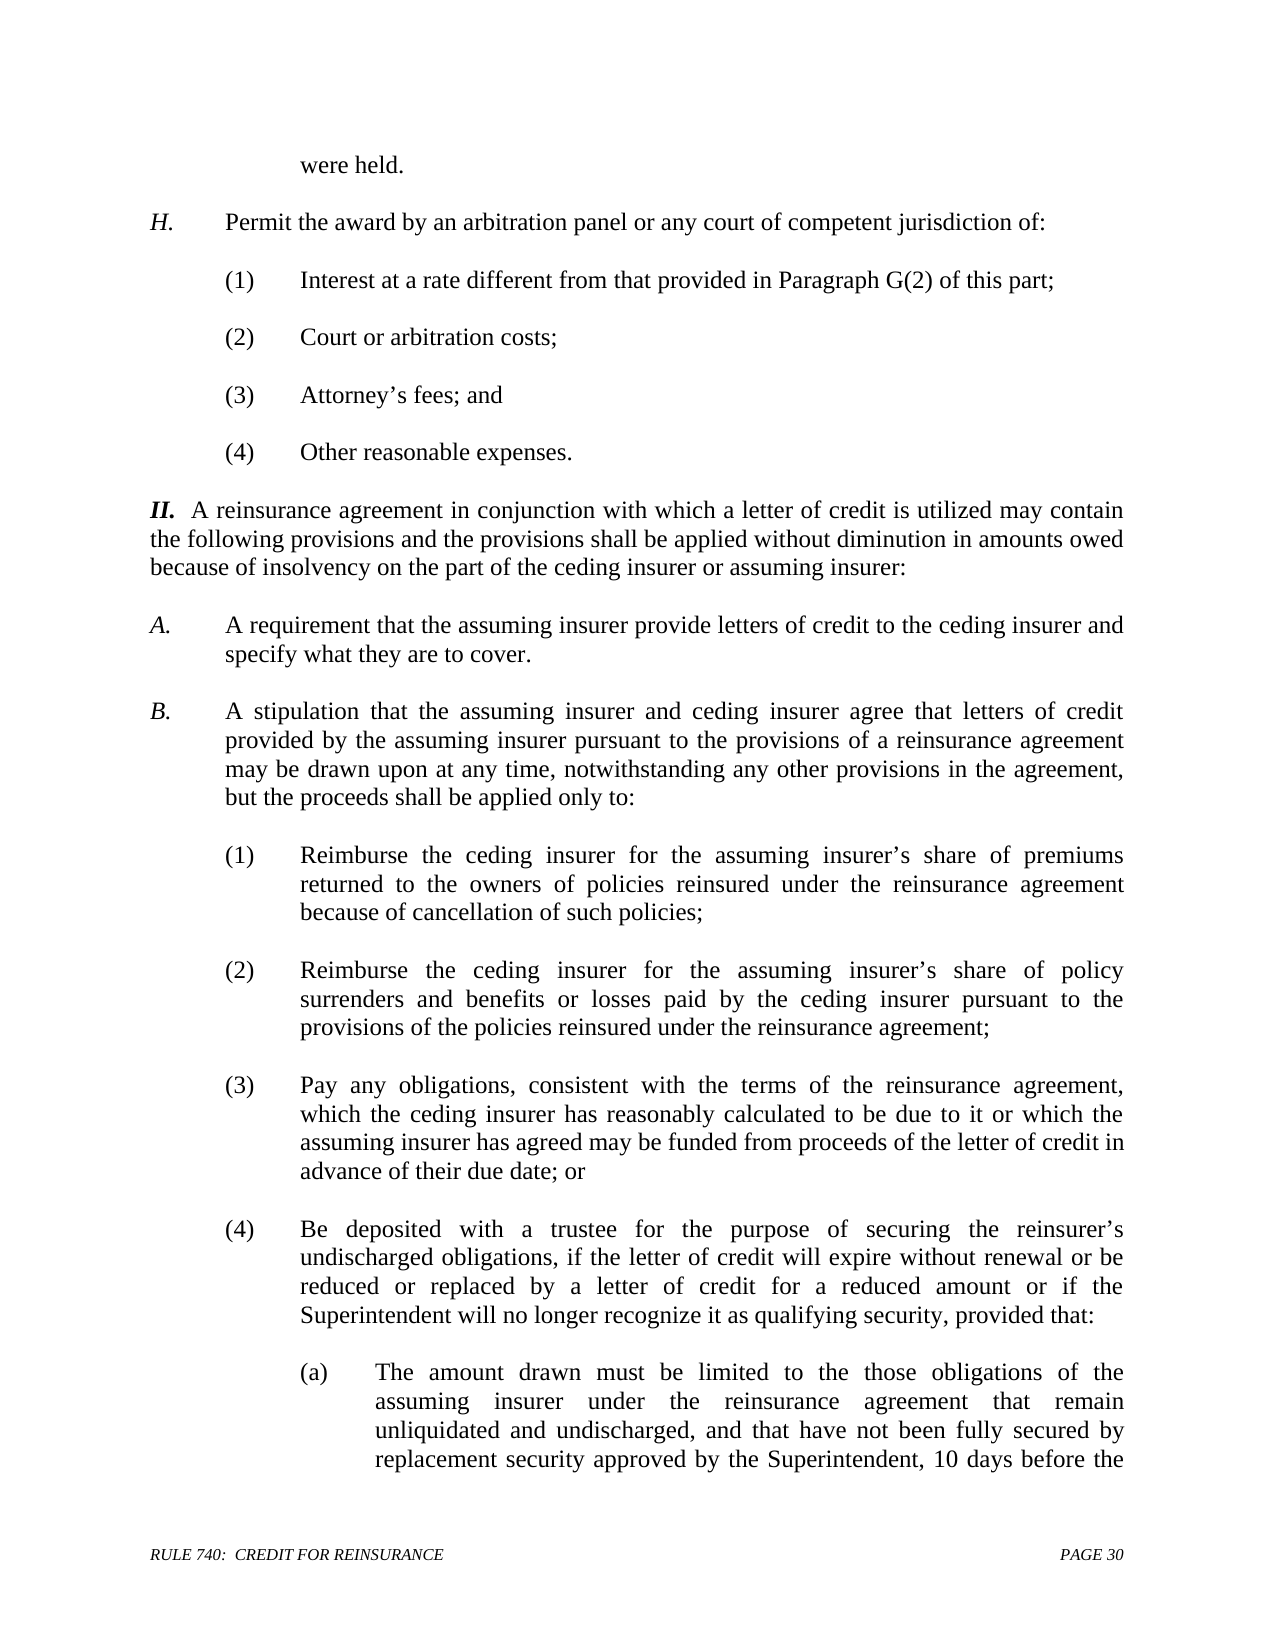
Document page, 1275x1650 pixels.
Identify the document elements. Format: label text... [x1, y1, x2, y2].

text (2) Court or arbitration costs; [225, 322, 1125, 351]
text (1) Reimburse the ceding insurer for the assuming insurer’s share of premiums returned to the owners of policies reinsured under the reinsurance agreement because of cancellation of such policies; [225, 840, 1125, 926]
text (1) Interest at a rate different from that provided in Paragraph G(2) of this part; [225, 265, 1125, 294]
text (4) Other reasonable expenses. [225, 437, 1125, 466]
text H. Permit the awa by an arbitration panel or any court of competent jurisdiction of: [150, 207, 1125, 236]
text B. A stipulation that the assuming insurer and ceding insurer agree that letters of credit provided by the assuming insurer pursuant to the provisions of a reinsurance agreement may be drawn upon at any time, notwithstanding any other provisions in the agreement, but the proceeds shall be applied only to: [150, 696, 1125, 811]
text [300, 1357, 1125, 1472]
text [225, 150, 1125, 179]
text (4) Be deposited with a trustee for the purpose of securing the reinsurer’s undischarged obligations, if the letter of credit will expire without renewal or be reduced or replaced by a letter of credit for a reduced amount or if the Superintendent will no longer recognize it as qualifying security, provided that: [225, 1214, 1125, 1329]
text (3) Pay any obligations, consistent with the terms of the reinsurance agreement, which the ceding insurer has reasonably calculated to be due to it or which the assuming insurer has agreed may be funded from proceeds of the letter of credit in advance of their due date; or [225, 1070, 1125, 1185]
text A. A requirement that the assuming insurer provide letters of credit to the ceding insurer and specify what they are to cover. [150, 610, 1125, 667]
text (2) Reimburse the ceding insurer for the assuming insurer’s share of policy surrenders and benefits or losses paid by the ceding insurer pursuant to the provisions of the policies reinsured under the reinsurance agreement; [225, 955, 1125, 1041]
text II. A reinsurance agreement in conjunction with which a letter of credit is utilized may contain the following provisions and the provisions shall be applied without diminution in amounts owed because of insolvency on the part of the ceding insurer or assuming insurer: [150, 495, 1125, 581]
text (3) Attorney’s fees; and [225, 380, 1125, 409]
